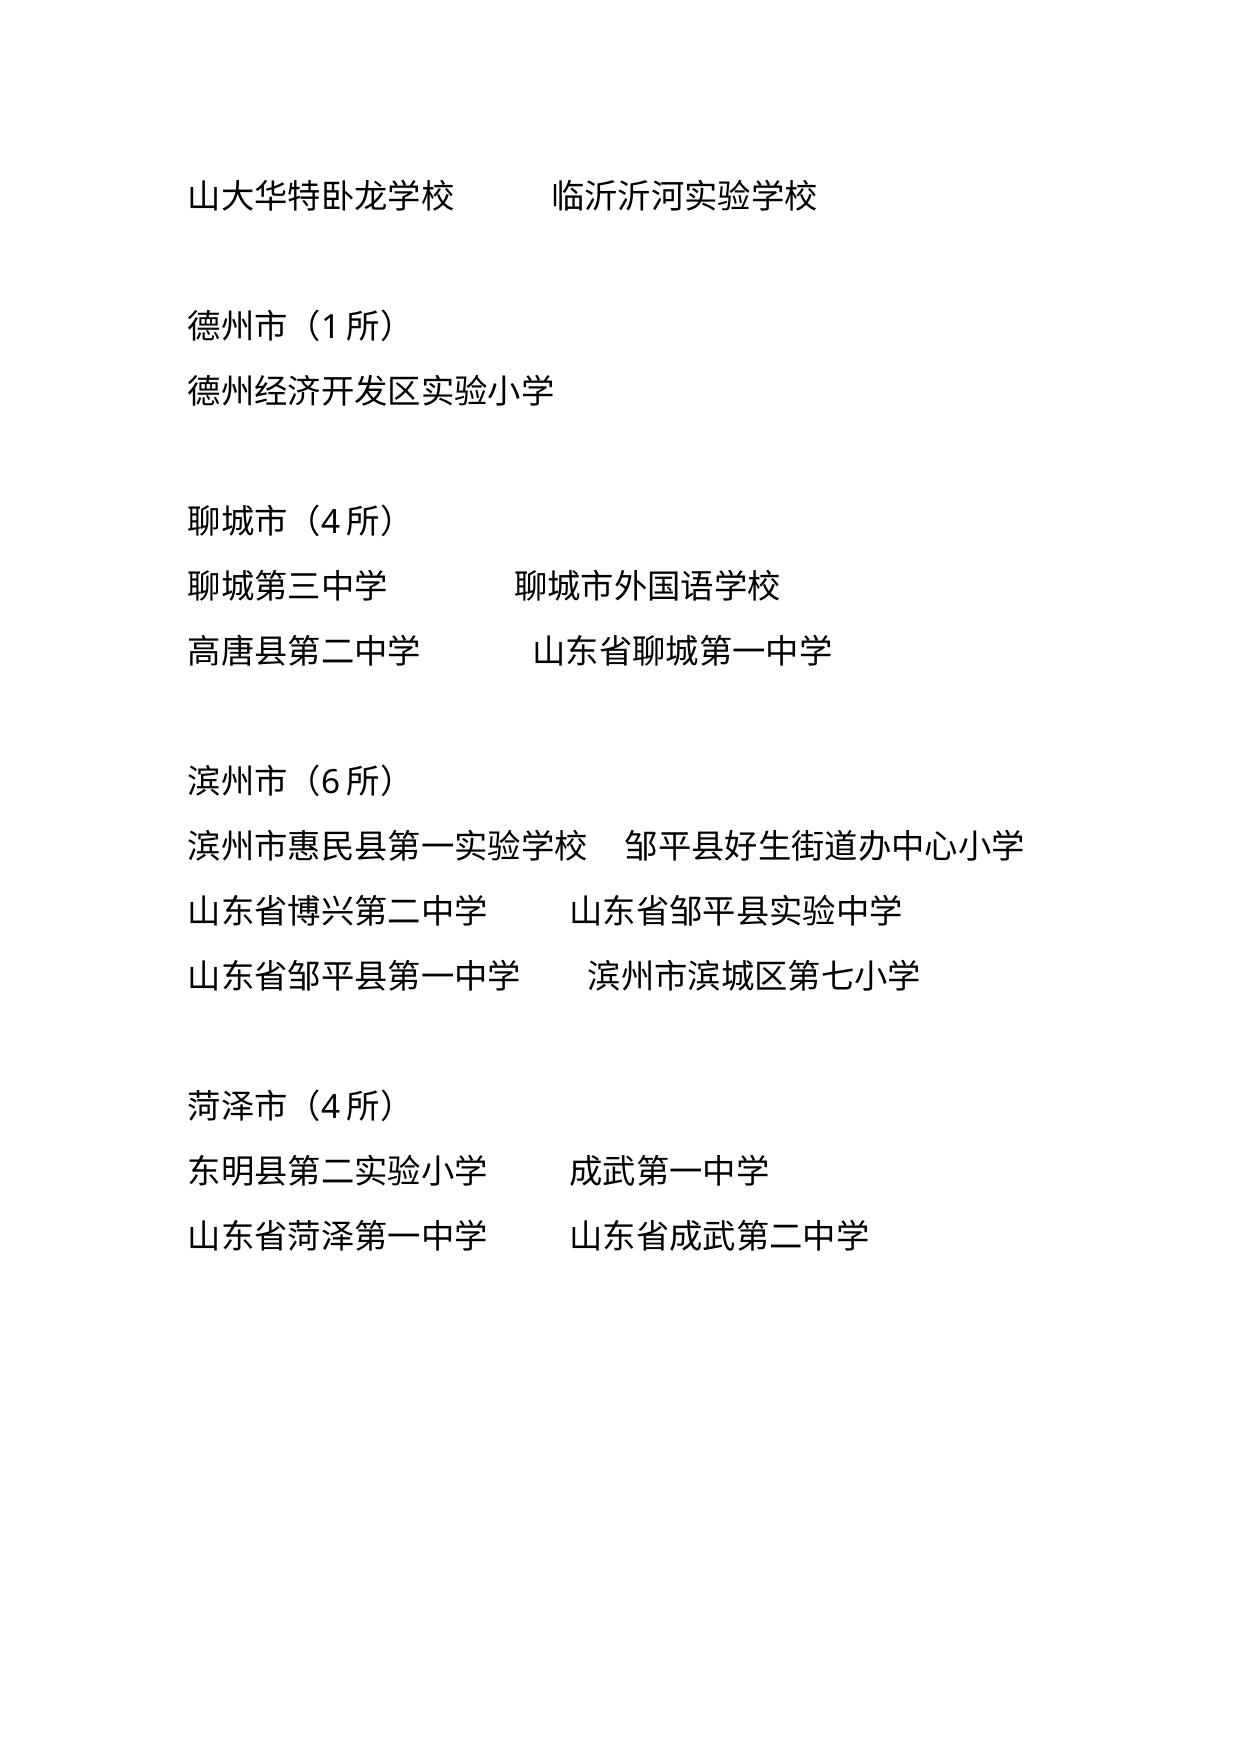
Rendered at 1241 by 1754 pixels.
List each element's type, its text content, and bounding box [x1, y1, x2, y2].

text 德州经济开发区实验小学 [187, 357, 1053, 422]
text 山东省博兴第二中学 山东省邹平县实验中学 [187, 877, 1053, 942]
text 山东省邹平县第一中学 滨州市滨城区第七小学 [187, 942, 1053, 1007]
text 高唐县第二中学 山东省聊城第一中学 [187, 617, 1053, 682]
text 东明县第二实验小学 成武第一中学 [187, 1137, 1053, 1202]
text 聊城第三中学 聊城市外国语学校 [187, 552, 1053, 617]
text 滨州市（6所） [187, 747, 1053, 812]
text 山东省菏泽第一中学 山东省成武第二中学 [187, 1202, 1053, 1267]
text 山大华特卧龙学校 临沂沂河实验学校 [187, 162, 1053, 227]
text 滨州市惠民县第一实验学校 邹平县好生街道办中心小学 [187, 812, 1053, 877]
text 菏泽市（4所） [187, 1072, 1053, 1137]
text 德州市（1所） [187, 292, 1053, 357]
text 聊城市（4所） [187, 487, 1053, 552]
